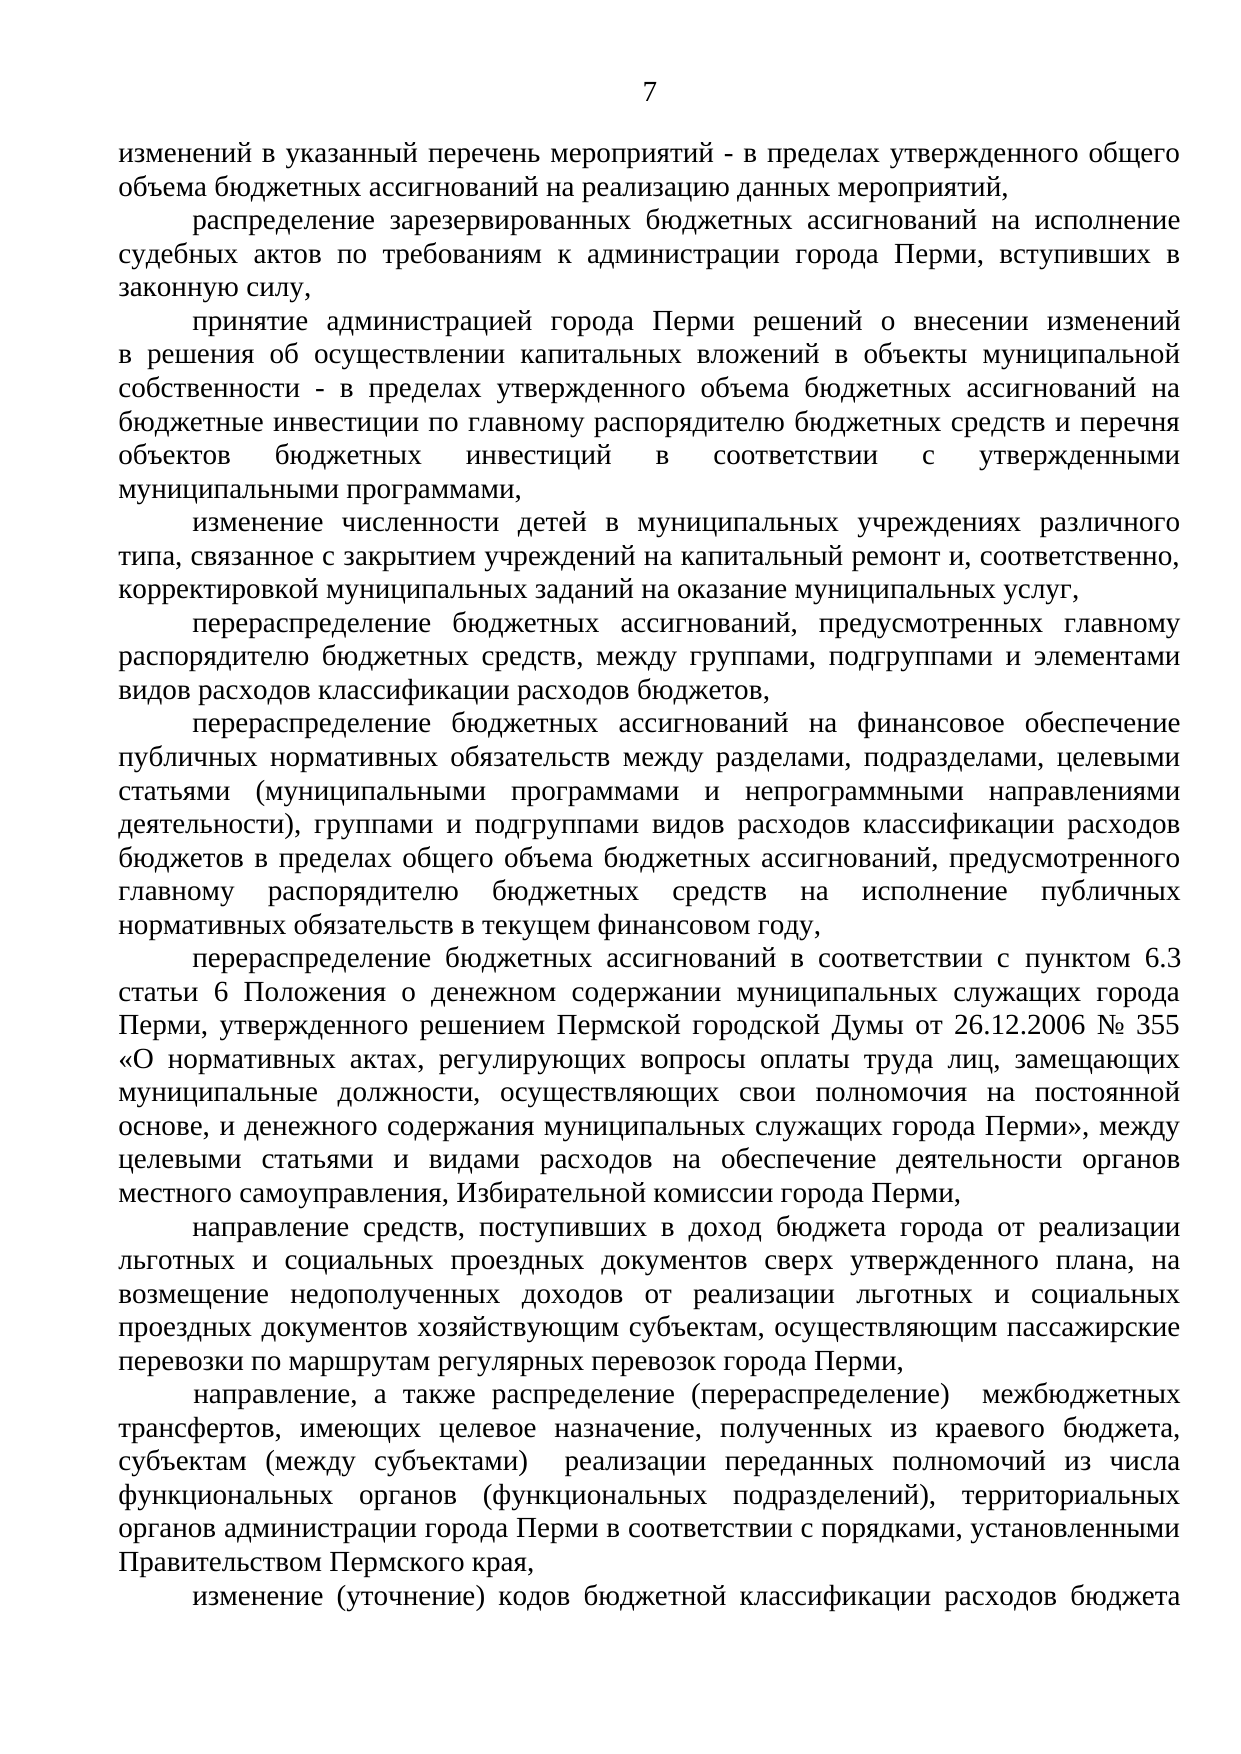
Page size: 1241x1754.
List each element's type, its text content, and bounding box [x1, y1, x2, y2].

text изменение численности детей в муниципальных учреждениях различного типа, связанное с закрытием учреждений на капитальный ремонт и, соответственно, корректировкой муниципальных заданий на оказание муниципальных услуг, [118, 504, 1181, 605]
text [118, 135, 1181, 202]
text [118, 1578, 1181, 1611]
text распределение зарезервированных бюджетных ассигнований на исполнение судебных актов по требованиям к администрации города Перми, вступивших в законную силу, [118, 202, 1181, 303]
text перераспределение бюджетных ассигнований, предусмотренных главному распорядителю бюджетных средств, между группами, подгруппами и элементами видов расходов классификации расходов бюджетов, [118, 605, 1181, 706]
text перераспределение бюджетных ассигнований в соответствии с пунктом 6.3 статьи 6 Положения о денежном содержании муниципальных служащих города Перми, утвержденного решением Пермской городской Думы от 26.12.2006 № 355 «О нормативных актах, регулирующих вопросы оплаты труда лиц, замещающих муниципальные должности, осуществляющих свои полномочия на постоянной основе, и денежного содержания муниципальных служащих города Перми», между целевыми статьями и видами расходов на обеспечение деятельности органов местного самоуправления, Избирательной комиссии города Перми, [118, 940, 1181, 1209]
text направление, а также распределение (перераспределение) межбюджетных трансфертов, имеющих целевое назначение, полученных из краевого бюджета, субъектам (между субъектами) реализации переданных полномочий из числа функциональных органов (функциональных подразделений), территориальных органов администрации города Перми в соответствии с порядками, установленными Правительством Пермского края, [118, 1376, 1181, 1578]
text направление средств, поступивших в доход бюджета города от реализации льготных и социальных проездных документов сверх утвержденного плана, на возмещение недополученных доходов от реализации льготных и социальных проездных документов хозяйствующим субъектам, осуществляющим пассажирские перевозки по маршрутам регулярных перевозок города Перми, [118, 1209, 1181, 1376]
text перераспределение бюджетных ассигнований на финансовое обеспечение публичных нормативных обязательств между разделами, подразделами, целевыми статьями (муниципальными программами и непрограммными направлениями деятельности), группами и подгруппами видов расходов классификации расходов бюджетов в пределах общего объема бюджетных ассигнований, предусмотренного главному распорядителю бюджетных средств на исполнение публичных нормативных обязательств в текущем финансовом году, [118, 706, 1181, 940]
text принятие администрацией города Перми решений о внесении изменений в решения об осуществлении капитальных вложений в объекты муниципальной собственности - в пределах утвержденного объема бюджетных ассигнований на бюджетные инвестиции по главному распорядителю бюджетных средств и перечня объектов бюджетных инвестиций в соответствии с утвержденными муниципальными программами, [118, 303, 1181, 504]
